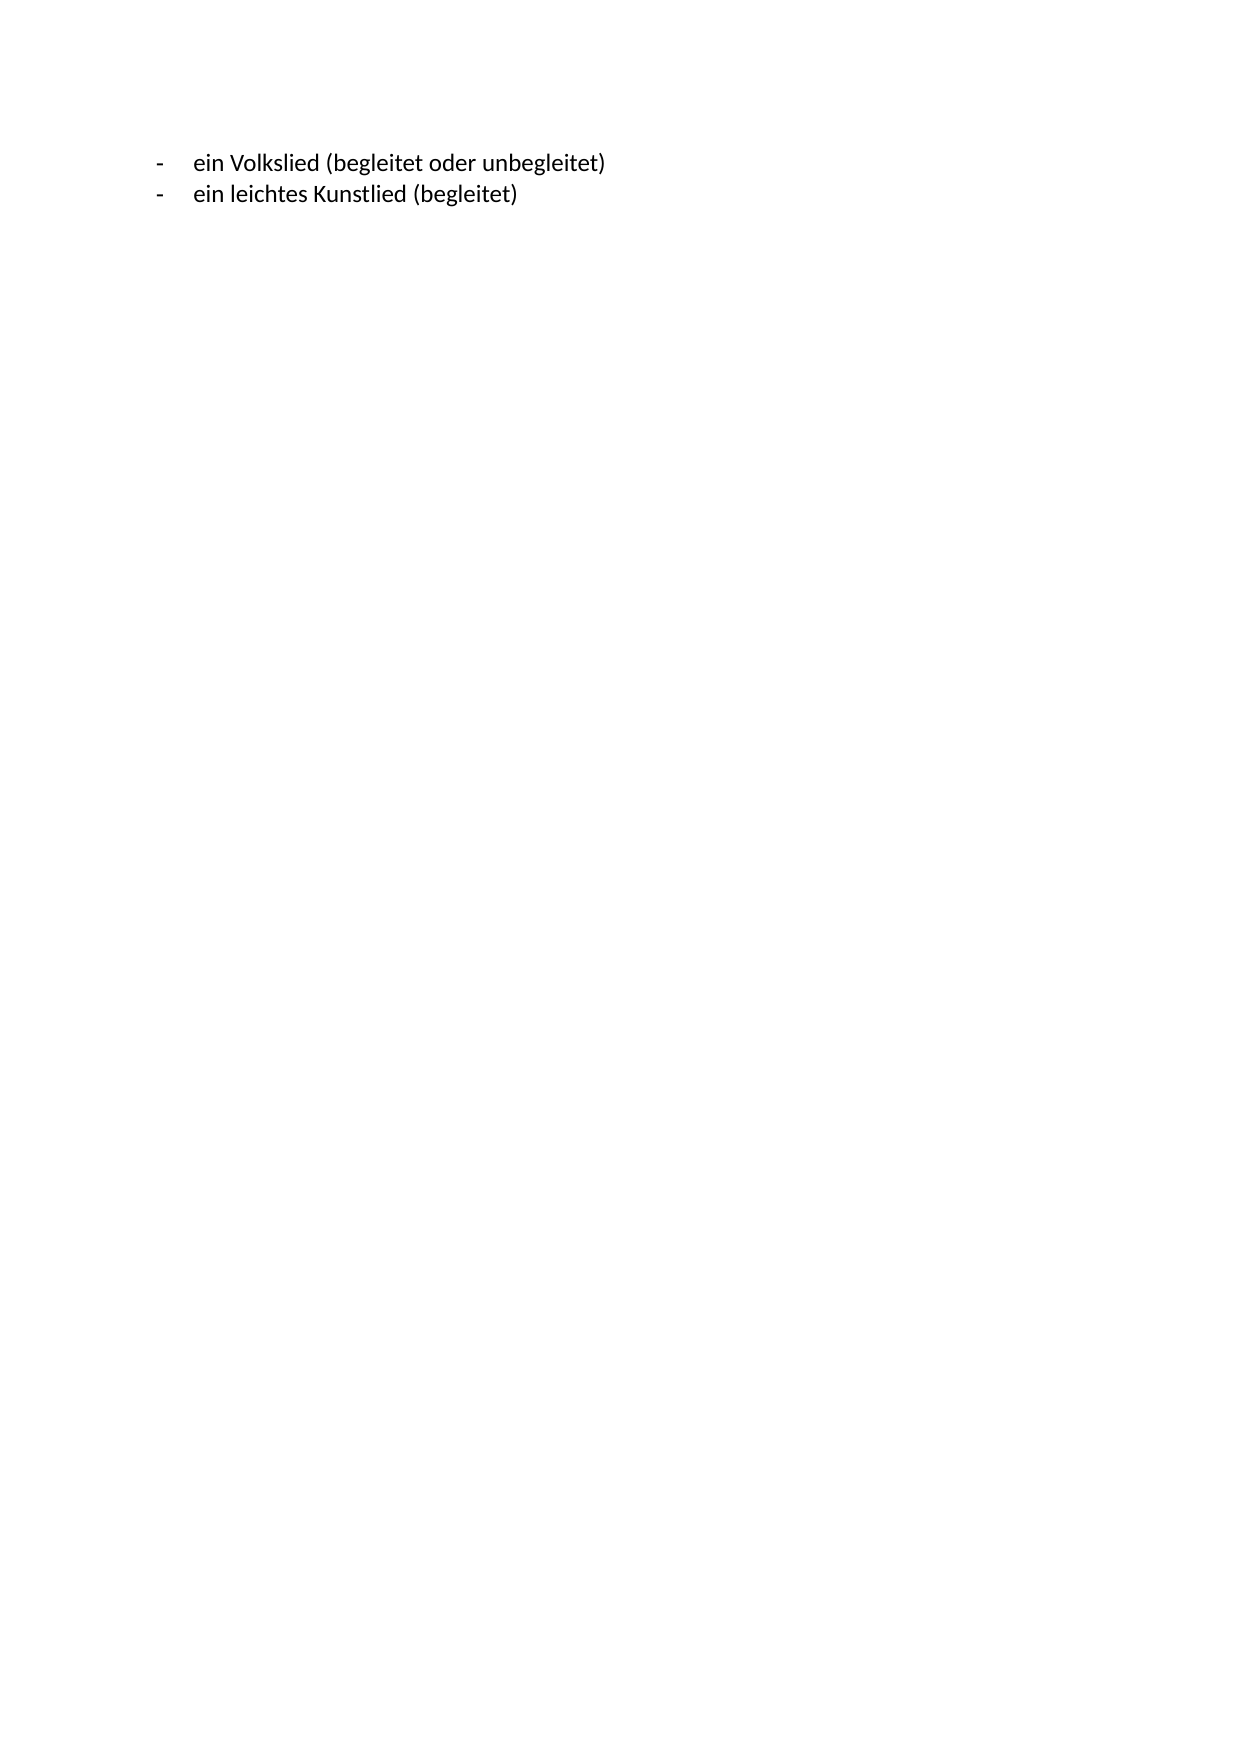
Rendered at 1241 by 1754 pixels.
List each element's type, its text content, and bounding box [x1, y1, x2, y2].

list ein Volkslied (begleitet oder unbegleitet) [156, 148, 1137, 178]
list ein leichtes Kunstlied (begleitet) [156, 178, 1137, 209]
